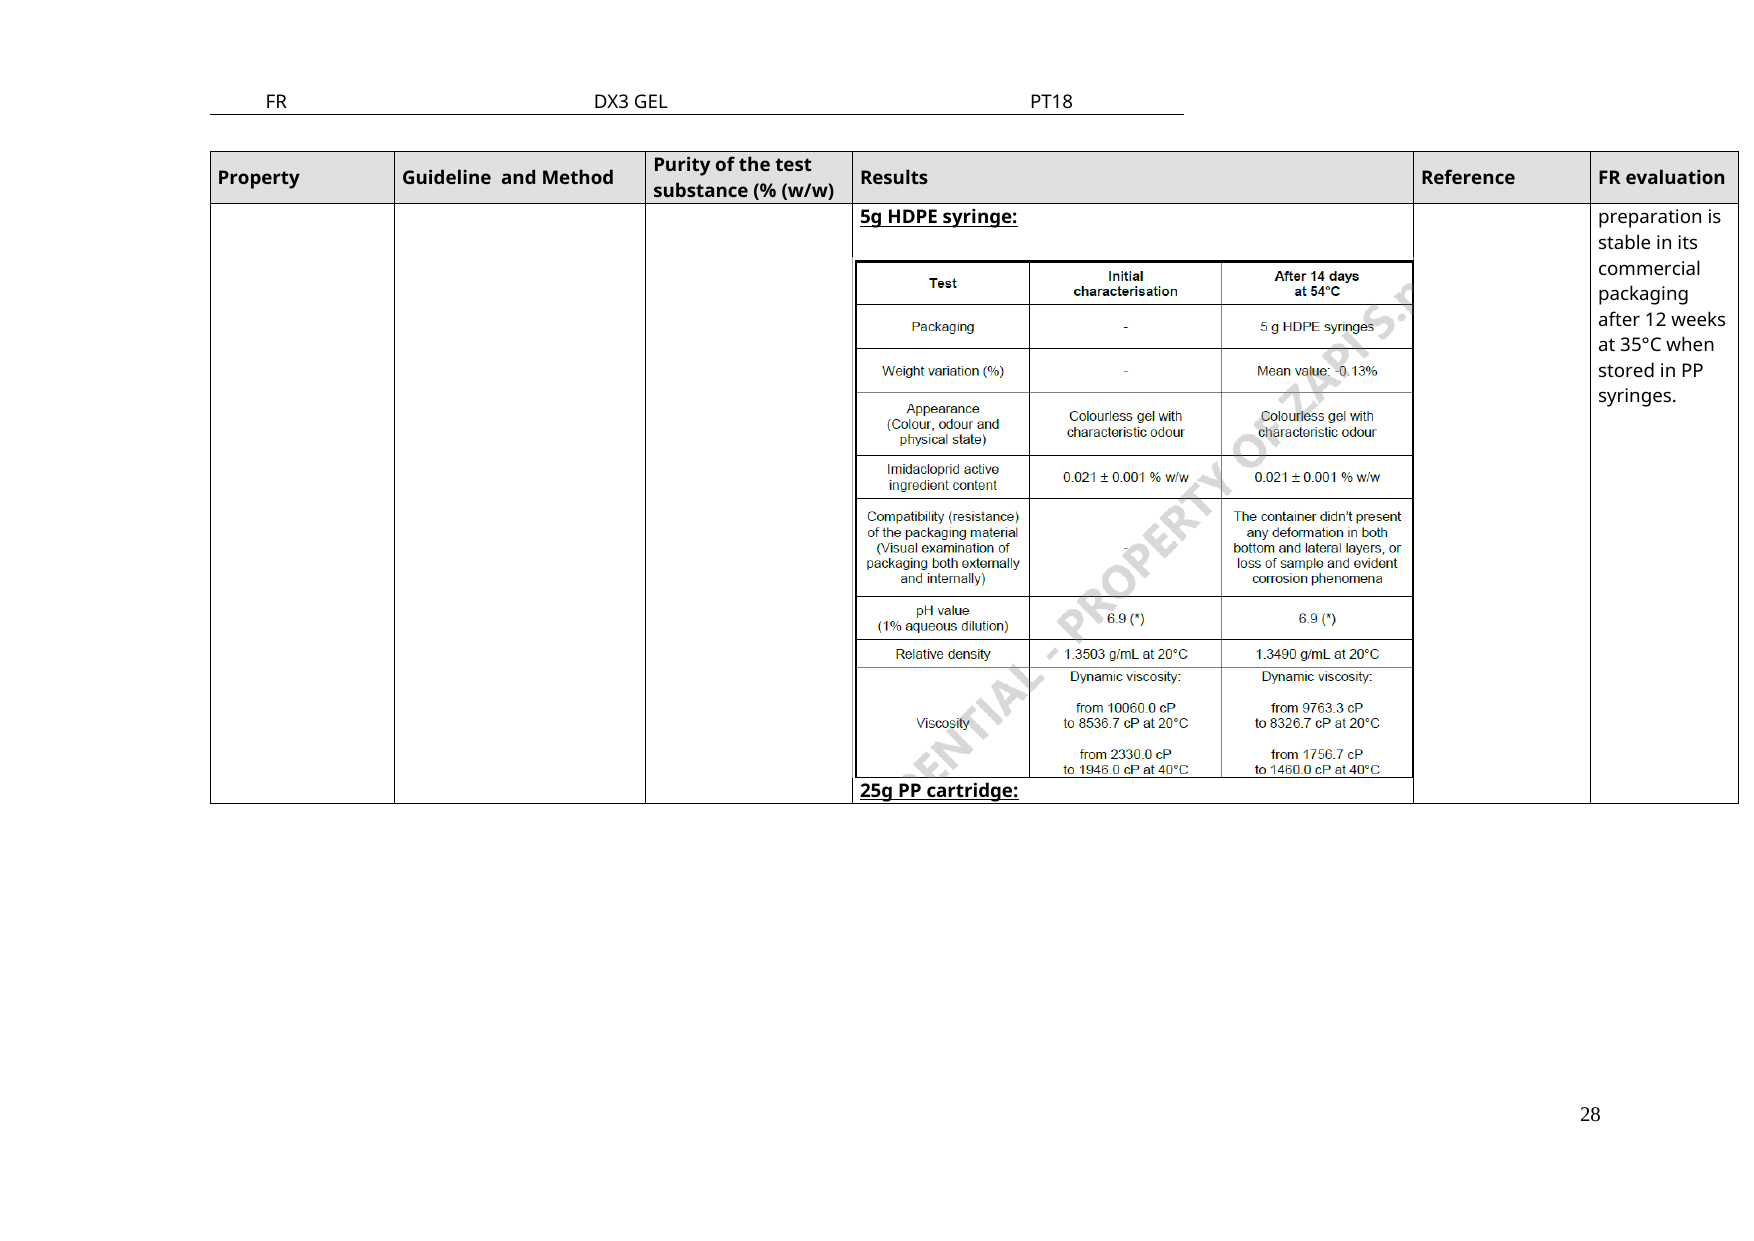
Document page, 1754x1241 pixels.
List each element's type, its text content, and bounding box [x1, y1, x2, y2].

table_header Guideline and Method [395, 152, 645, 203]
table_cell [646, 204, 852, 803]
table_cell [211, 204, 394, 803]
table_header Property [211, 152, 394, 203]
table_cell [395, 204, 645, 803]
table_header Results [853, 152, 1413, 203]
table_header Reference [1414, 152, 1590, 203]
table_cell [853, 204, 1413, 257]
table_header Purity of the test substance (% (w/w) [646, 152, 852, 203]
table_header FR evaluation [1591, 152, 1738, 203]
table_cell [1414, 204, 1590, 803]
picture [852, 257, 1414, 778]
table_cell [1591, 204, 1738, 803]
